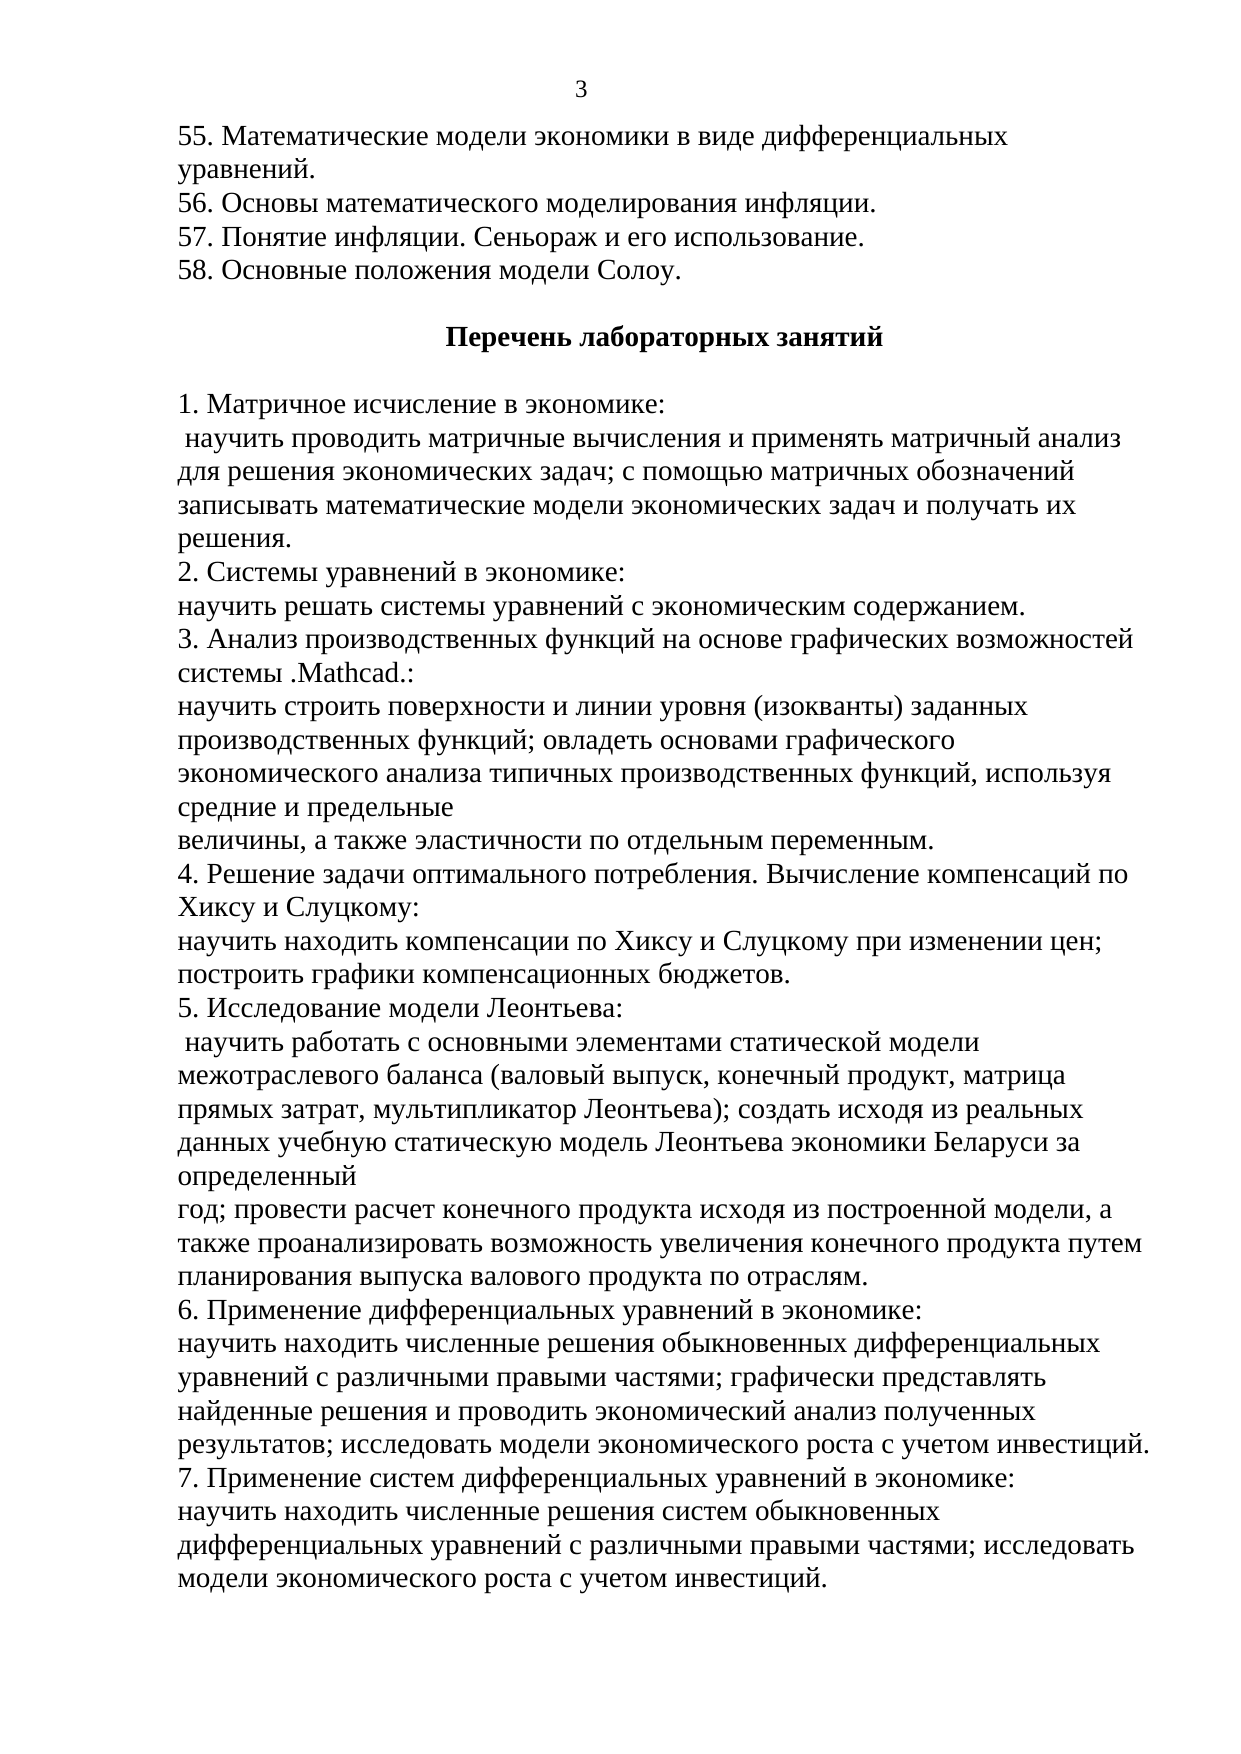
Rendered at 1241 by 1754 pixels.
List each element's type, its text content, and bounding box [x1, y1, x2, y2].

text 3. Анализ производственных функций на основе графических возможностей системы .Mathcad.: [177, 621, 1152, 688]
text 1. Матричное исчисление в экономике: [177, 386, 1152, 420]
text год; провести расчет конечного продукта исходя из построенной модели, а также проанализировать возможность увеличения конечного продукта путем планирования выпуска валового продукта по отраслям. [177, 1191, 1152, 1292]
text 55. Математические модели экономики в виде дифференциальных уравнений. [177, 118, 1152, 185]
text 5. Исследование модели Леонтьева: [177, 990, 1152, 1024]
text научить находить численные решения обыкновенных дифференциальных уравнений с различными правыми частями; графически представлять найденные решения и проводить экономический анализ полученных результатов; исследовать модели экономического роста c учетом инвестиций. [177, 1326, 1152, 1460]
text научить проводить матричные вычисления и применять матричный анализ для решения экономических задач; с помощью матричных обозначений записывать математические модели экономических задач и получать их решения. [177, 420, 1152, 554]
text научить строить поверхности и линии уровня (изокванты) заданных производственных функций; овладеть основами графического экономического анализа типичных производственных функций, используя средние и предельные [177, 688, 1152, 822]
text научить находить численные решения систем обыкновенных дифференциальных уравнений с различными правыми частями; исследовать модели экономического роста c учетом инвестиций. [177, 1493, 1152, 1594]
text научить находить компенсации по Хиксу и Слуцкому при изменении цен; построить графики компенсационных бюджетов. [177, 923, 1152, 990]
text Перечень лабораторных занятий [177, 319, 1152, 353]
text величины, а также эластичности по отдельным переменным. [177, 822, 1152, 856]
text 56. Основы математического моделирования инфляции. [177, 185, 1152, 219]
text 58. Основные положения модели Солоу. [177, 252, 1152, 286]
text 7. Применение систем дифференциальных уравнений в экономике: [177, 1460, 1152, 1493]
text 4. Решение задачи оптимального потребления. Вычисление компенсаций по Хиксу и Слуцкому: [177, 856, 1152, 923]
text научить решать системы уравнений с экономическим содержанием. [177, 588, 1152, 621]
text научить работать с основными элементами статической модели межотраслевого баланса (валовый выпуск, конечный продукт, матрица прямых затрат, мультипликатор Леонтьева); создать исходя из реальных данных учебную статическую модель Леонтьева экономики Беларуси за определенный [177, 1024, 1152, 1191]
text 6. Применение дифференциальных уравнений в экономике: [177, 1292, 1152, 1326]
text 57. Понятие инфляции. Сеньораж и его использование. [177, 219, 1152, 252]
text 2. Системы уравнений в экономике: [177, 554, 1152, 588]
